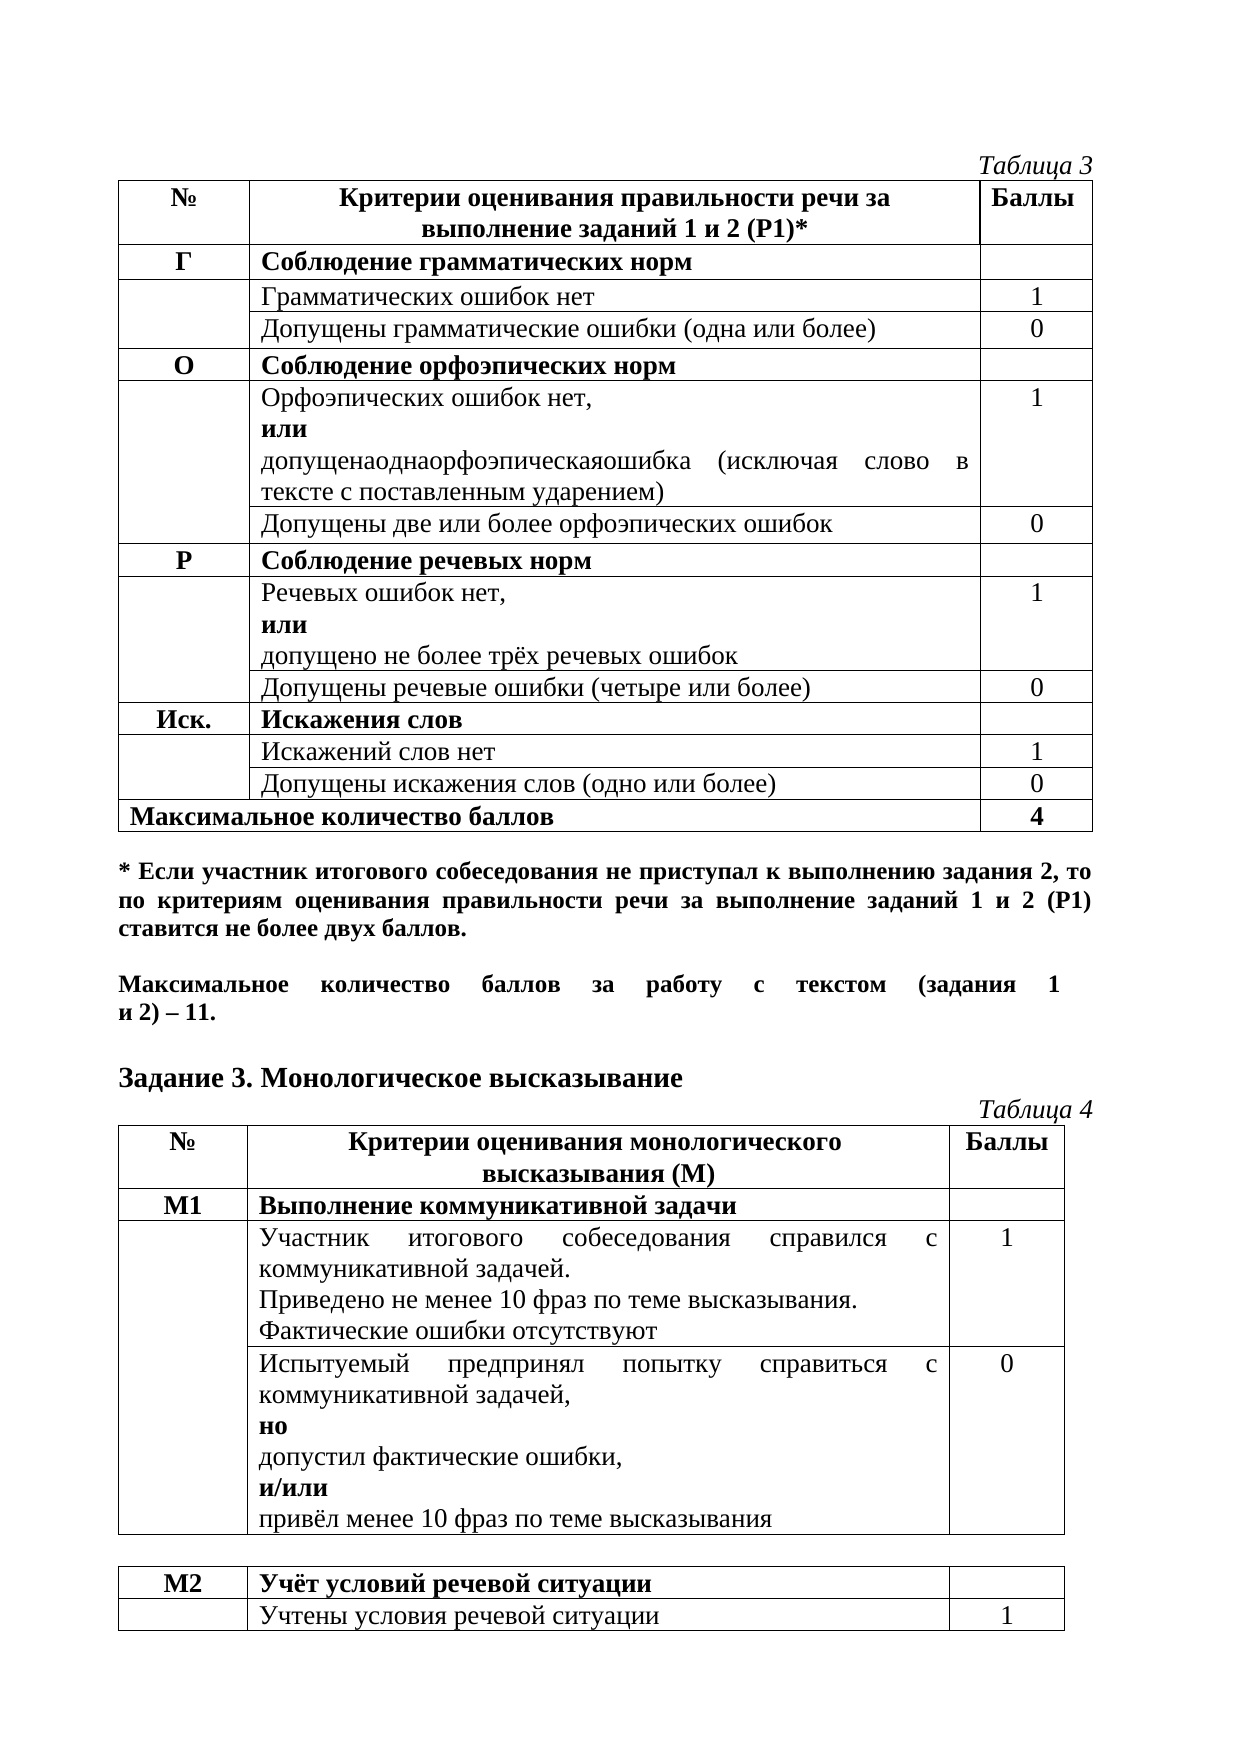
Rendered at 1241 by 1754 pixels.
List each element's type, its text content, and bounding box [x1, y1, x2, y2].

table_cell Допущены грамматические ошибки (одна или более) [250, 312, 980, 348]
table_header № [119, 181, 249, 244]
table_cell Искажения слов [250, 703, 980, 734]
table_cell 1 [950, 1221, 1064, 1346]
table_cell Орфоэпических ошибок нет, или допущенаоднаорфоэпическаяошибка (исключая слово в тексте с поставленным ударением) [250, 381, 980, 506]
table_cell 1 [981, 577, 1092, 670]
table_cell Максимальное количество баллов [119, 800, 980, 831]
table_header № [119, 1126, 247, 1188]
text Задание 3. Монологическое высказывание [118, 1060, 1181, 1093]
table_cell 1 [981, 735, 1092, 767]
table_cell [119, 577, 249, 702]
table_cell Допущены две или более орфоэпических ошибок [250, 507, 980, 543]
table_cell [981, 245, 1092, 278]
table_cell Участник итогового собеседования справился с коммуникативной задачей. Приведено не менее 10 фраз по теме высказывания. Фактические ошибки отсутствуют [248, 1221, 949, 1346]
table_cell [119, 381, 249, 543]
table_cell [119, 1599, 247, 1630]
table_cell Испытуемый предпринял попытку справиться с коммуникативной задачей, но допустил фактические ошибки, и/или привёл менее 10 фраз по теме высказывания [248, 1347, 949, 1533]
table_cell Р [119, 544, 249, 576]
table_cell [119, 1221, 247, 1533]
table_cell [981, 703, 1092, 734]
table_cell Грамматических ошибок нет [250, 280, 980, 311]
table_cell Соблюдение речевых норм [250, 544, 980, 576]
table_cell 1 [950, 1599, 1064, 1630]
table_header Баллы [981, 181, 1092, 244]
table_header М2 [119, 1567, 247, 1598]
table_cell О [119, 349, 249, 380]
table_cell Речевых ошибок нет, или допущено не более трёх речевых ошибок [250, 577, 980, 670]
table_cell Г [119, 245, 249, 278]
table_cell Учтены условия речевой ситуации [248, 1599, 949, 1630]
table_cell [981, 349, 1092, 380]
table_cell Соблюдение грамматических норм [250, 245, 980, 278]
table_cell 1 [981, 280, 1092, 311]
table_cell Выполнение коммуникативной задачи [248, 1189, 949, 1220]
table_header Учёт условий речевой ситуации [248, 1567, 949, 1598]
table_cell 0 [981, 768, 1092, 799]
table_cell [981, 544, 1092, 576]
table_cell 0 [950, 1347, 1064, 1533]
table_cell 0 [981, 312, 1092, 348]
table_cell Искажений слов нет [250, 735, 980, 767]
table_cell [950, 1189, 1064, 1220]
table_cell Допущены искажения слов (одно или более) [250, 768, 980, 799]
text * Если участник итогового собеседования не приступал к выполнению задания 2, то по критериям оценивания правильности речи за выполнение заданий 1 и 2 (P1) ставится не более двух баллов. [118, 856, 1093, 942]
table_cell Допущены речевые ошибки (четыре или более) [250, 671, 980, 702]
table_cell Соблюдение орфоэпических норм [250, 349, 980, 380]
table_cell 1 [981, 381, 1092, 506]
table_header [950, 1567, 1064, 1598]
table_header Критерии оценивания монологического высказывания (М) [248, 1126, 949, 1188]
table_cell [119, 280, 249, 348]
table_cell Иск. [119, 703, 249, 734]
table_header Критерии оценивания правильности речи за выполнение заданий 1 и 2 (Р1)* [250, 181, 979, 244]
list Таблица 4 [118, 1093, 1093, 1124]
table_header Баллы [950, 1126, 1064, 1188]
list Максимальное количество баллов за работу с текстом (задания 1 и 2) – 11. [118, 969, 1093, 1026]
table_cell 0 [981, 671, 1092, 702]
table_cell М1 [119, 1189, 247, 1220]
table_cell 0 [981, 507, 1092, 543]
table_cell 4 [981, 800, 1092, 831]
table_cell [119, 735, 249, 799]
list Таблица 3 [118, 149, 1093, 180]
